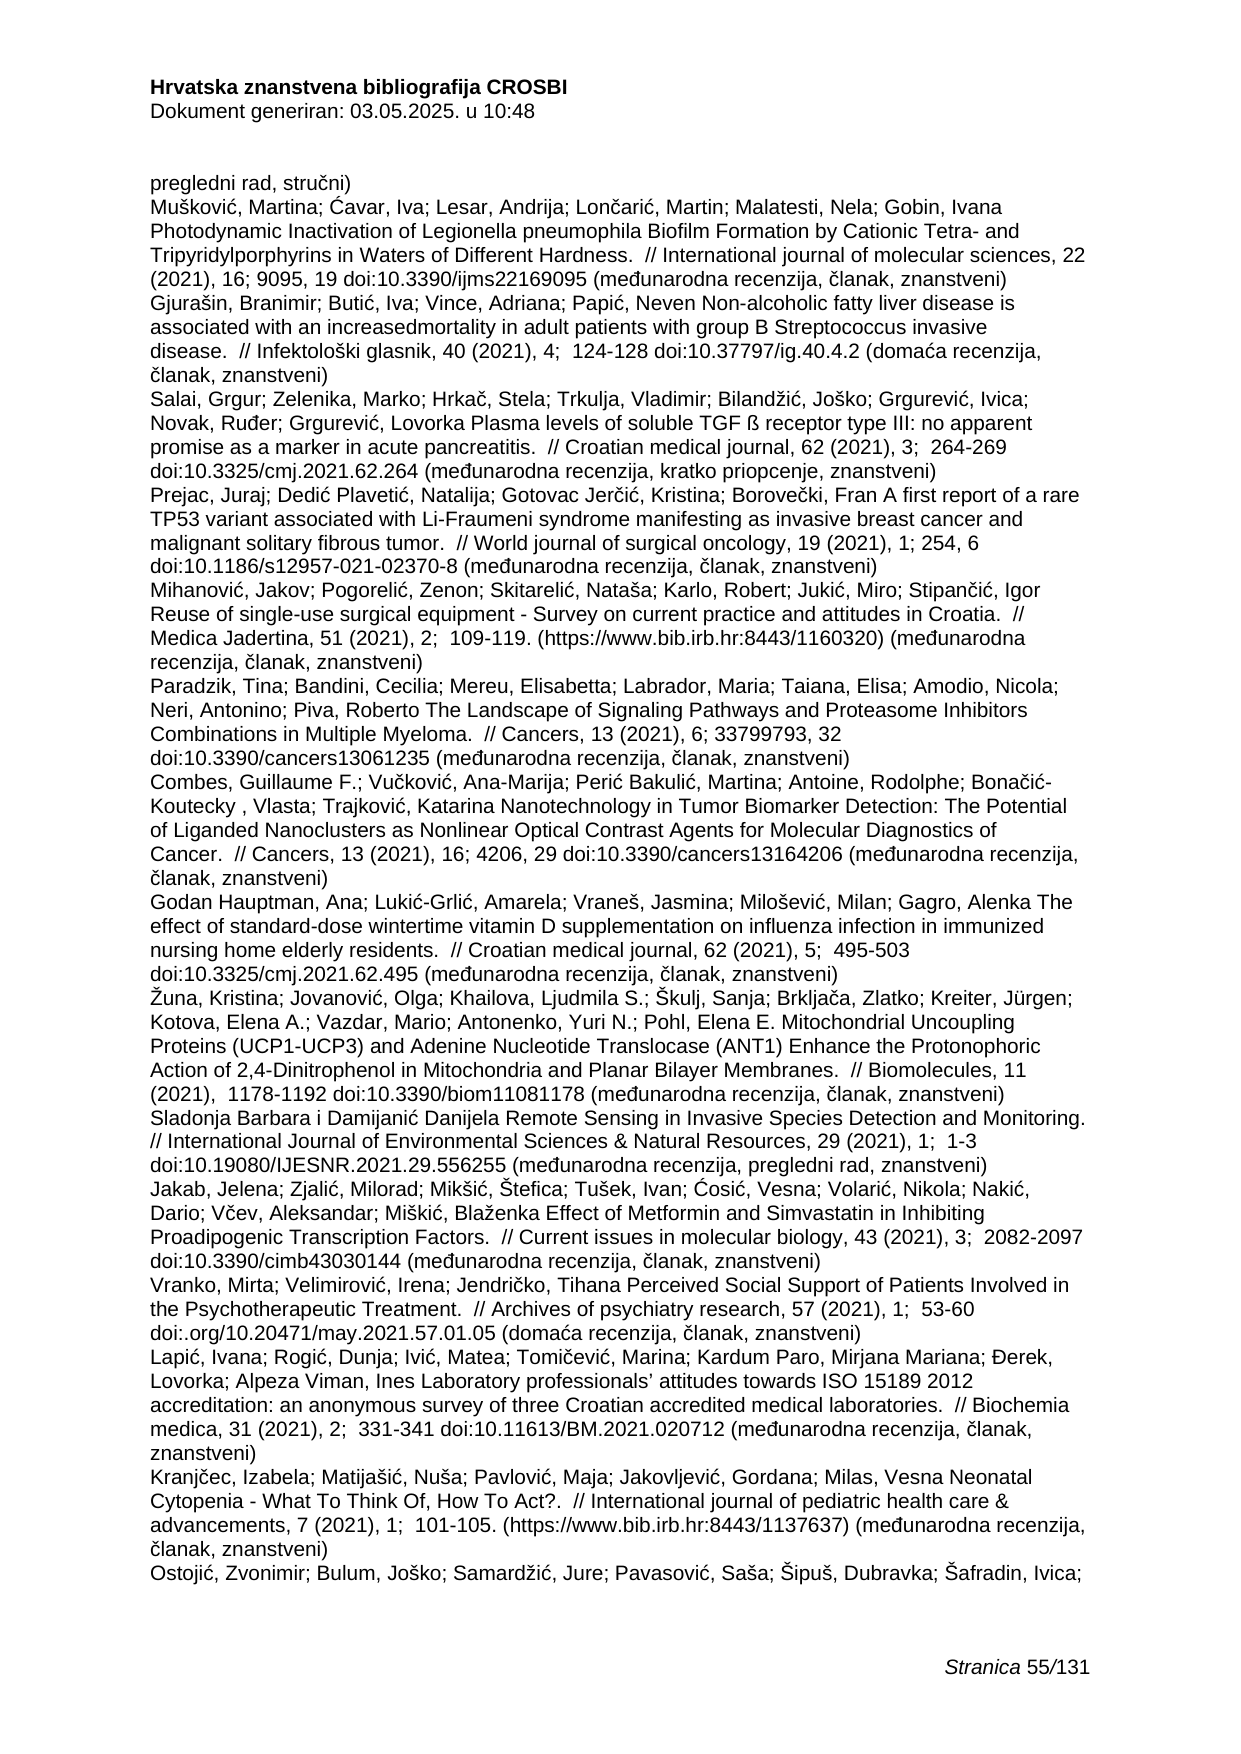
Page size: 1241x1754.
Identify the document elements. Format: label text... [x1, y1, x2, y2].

text Combes, Guillaume F.; Vučković, Ana-Marija; Perić Bakulić, Martina; Antoine, Rodolphe; Bonačić-Koutecky , Vlasta; Trajković, Katarina [150, 770, 1090, 890]
text Paradzik, Tina; Bandini, Cecilia; Mereu, Elisabetta; Labrador, Maria; Taiana, Elisa; Amodio, Nicola; Neri, Antonino; Piva, Roberto [150, 674, 1090, 770]
text Kranjčec, Izabela; Matijašić, Nuša; Pavlović, Maja; Jakovljević, Gordana; Milas, Vesna [150, 1465, 1090, 1561]
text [150, 1561, 1090, 1584]
text Vranko, Mirta; Velimirović, Irena; Jendričko, Tihana [150, 1273, 1090, 1345]
text Prejac, Juraj; Dedić Plavetić, Natalija; Gotovac Jerčić, Kristina; Borovečki, Fran [150, 482, 1090, 578]
text Gjurašin, Branimir; Butić, Iva; Vince, Adriana; Papić, Neven [150, 291, 1090, 387]
text Jakab, Jelena; Zjalić, Milorad; Mikšić, Štefica; Tušek, Ivan; Ćosić, Vesna; Volarić, Nikola; Nakić, Dario; Včev, Aleksandar; Miškić, Blaženka [150, 1177, 1090, 1273]
text Salai, Grgur; Zelenika, Marko; Hrkač, Stela; Trkulja, Vladimir; Bilandžić, Joško; Grgurević, Ivica; Novak, Ruđer; Grgurević, Lovorka [150, 387, 1090, 482]
text Lapić, Ivana; Rogić, Dunja; Ivić, Matea; Tomičević, Marina; Kardum Paro, Mirjana Mariana; Đerek, Lovorka; Alpeza Viman, Ines [150, 1345, 1090, 1465]
text Mušković, Martina; Ćavar, Iva; Lesar, Andrija; Lončarić, Martin; Malatesti, Nela; Gobin, Ivana [150, 195, 1090, 291]
text Žuna, Kristina; Jovanović, Olga; Khailova, Ljudmila S.; Škulj, Sanja; Brkljača, Zlatko; Kreiter, Jürgen; Kotova, Elena A.; Vazdar, Mario; Antonenko, Yuri N.; Pohl, Elena E. [150, 986, 1090, 1105]
text Mihanović, Jakov; Pogorelić, Zenon; Skitarelić, Nataša; Karlo, Robert; Jukić, Miro; Stipančić, Igor [150, 578, 1090, 674]
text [150, 171, 1090, 195]
text Godan Hauptman, Ana; Lukić-Grlić, Amarela; Vraneš, Jasmina; Milošević, Milan; Gagro, Alenka [150, 890, 1090, 986]
text Sladonja Barbara i Damijanić Danijela [150, 1105, 1090, 1177]
